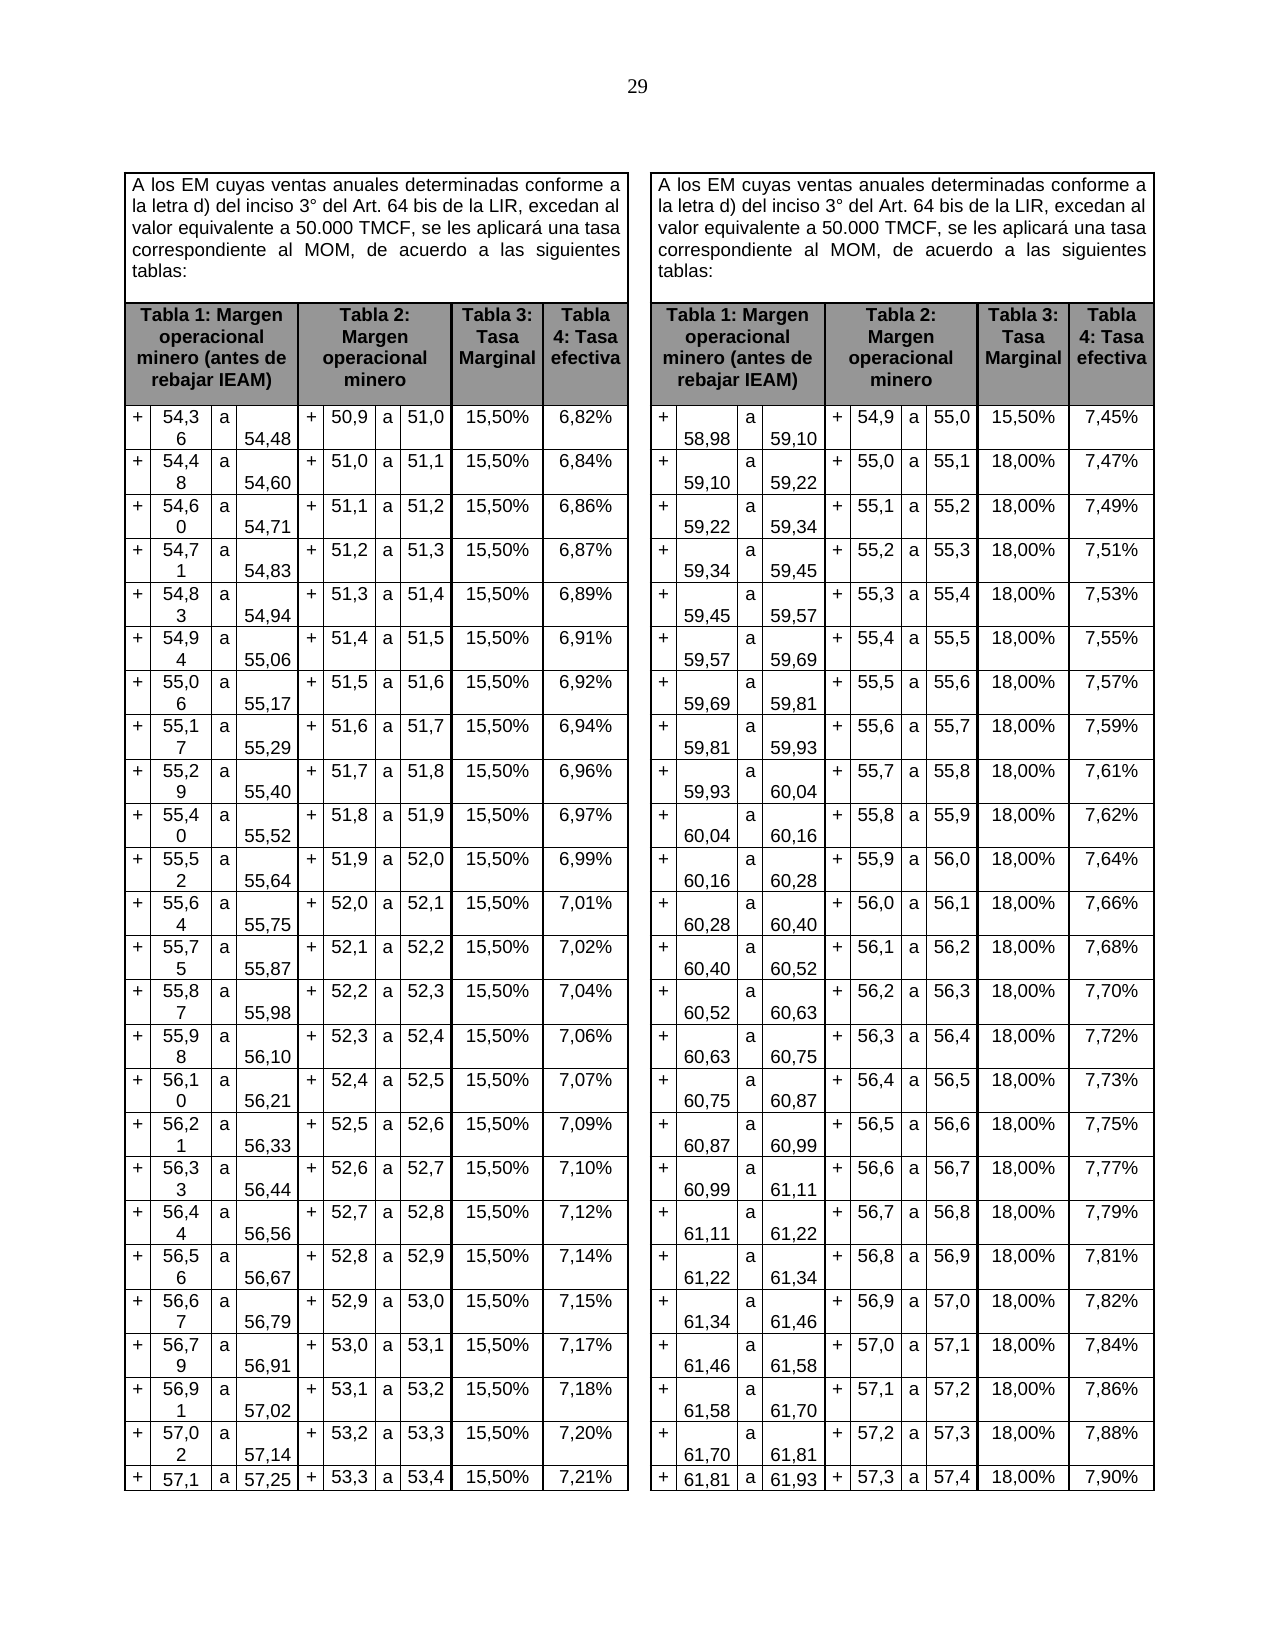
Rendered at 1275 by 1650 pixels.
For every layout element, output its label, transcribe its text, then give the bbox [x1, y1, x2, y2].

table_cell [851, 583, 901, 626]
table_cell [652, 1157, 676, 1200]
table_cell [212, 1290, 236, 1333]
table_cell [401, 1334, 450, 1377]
table_cell Tabla 2: Margen operacional minero [826, 304, 976, 405]
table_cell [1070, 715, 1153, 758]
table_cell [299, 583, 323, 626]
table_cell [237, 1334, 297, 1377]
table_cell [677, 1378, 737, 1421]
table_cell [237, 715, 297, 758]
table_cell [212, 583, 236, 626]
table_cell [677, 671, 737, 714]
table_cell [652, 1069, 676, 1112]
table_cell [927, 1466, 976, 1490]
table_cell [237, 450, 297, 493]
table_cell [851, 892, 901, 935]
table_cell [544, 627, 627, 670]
table_cell 54,48 [237, 406, 297, 449]
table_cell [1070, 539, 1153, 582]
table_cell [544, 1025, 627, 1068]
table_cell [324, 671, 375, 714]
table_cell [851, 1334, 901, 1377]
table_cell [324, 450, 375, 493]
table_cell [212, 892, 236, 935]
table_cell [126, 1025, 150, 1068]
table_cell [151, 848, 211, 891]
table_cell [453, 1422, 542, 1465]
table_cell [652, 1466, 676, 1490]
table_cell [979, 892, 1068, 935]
table_cell a [376, 406, 400, 449]
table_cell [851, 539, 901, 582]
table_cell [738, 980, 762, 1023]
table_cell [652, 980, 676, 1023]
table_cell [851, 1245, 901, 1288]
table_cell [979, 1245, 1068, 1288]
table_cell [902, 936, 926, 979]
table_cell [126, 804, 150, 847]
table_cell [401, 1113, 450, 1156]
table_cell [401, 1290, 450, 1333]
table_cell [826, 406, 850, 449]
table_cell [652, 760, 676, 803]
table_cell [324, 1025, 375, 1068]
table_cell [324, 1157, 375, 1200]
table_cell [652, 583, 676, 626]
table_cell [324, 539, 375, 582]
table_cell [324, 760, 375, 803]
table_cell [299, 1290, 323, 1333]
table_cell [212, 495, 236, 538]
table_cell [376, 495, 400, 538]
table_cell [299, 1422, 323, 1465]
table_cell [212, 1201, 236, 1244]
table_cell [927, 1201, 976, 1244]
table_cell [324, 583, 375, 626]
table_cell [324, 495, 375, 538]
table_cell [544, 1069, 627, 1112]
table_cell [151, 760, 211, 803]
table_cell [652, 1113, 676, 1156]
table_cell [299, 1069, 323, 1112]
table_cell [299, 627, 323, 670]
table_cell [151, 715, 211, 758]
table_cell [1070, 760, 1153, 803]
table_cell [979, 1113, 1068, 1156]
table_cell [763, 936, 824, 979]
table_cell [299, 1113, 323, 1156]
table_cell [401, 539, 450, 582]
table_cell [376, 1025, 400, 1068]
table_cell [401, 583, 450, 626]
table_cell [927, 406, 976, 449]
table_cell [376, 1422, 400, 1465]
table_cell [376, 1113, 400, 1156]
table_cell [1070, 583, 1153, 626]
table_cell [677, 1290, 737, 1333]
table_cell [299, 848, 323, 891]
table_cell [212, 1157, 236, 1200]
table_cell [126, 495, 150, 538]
table_cell Tabla 1: Margen operacional minero (antes de rebajar IEAM) [652, 304, 824, 405]
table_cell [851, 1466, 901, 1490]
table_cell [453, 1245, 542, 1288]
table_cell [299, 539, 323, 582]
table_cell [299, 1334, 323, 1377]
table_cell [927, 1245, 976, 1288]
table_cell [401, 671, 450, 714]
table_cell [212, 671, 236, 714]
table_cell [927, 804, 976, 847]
table_cell Tabla 1: Margen operacional minero (antes de rebajar IEAM) [126, 304, 297, 405]
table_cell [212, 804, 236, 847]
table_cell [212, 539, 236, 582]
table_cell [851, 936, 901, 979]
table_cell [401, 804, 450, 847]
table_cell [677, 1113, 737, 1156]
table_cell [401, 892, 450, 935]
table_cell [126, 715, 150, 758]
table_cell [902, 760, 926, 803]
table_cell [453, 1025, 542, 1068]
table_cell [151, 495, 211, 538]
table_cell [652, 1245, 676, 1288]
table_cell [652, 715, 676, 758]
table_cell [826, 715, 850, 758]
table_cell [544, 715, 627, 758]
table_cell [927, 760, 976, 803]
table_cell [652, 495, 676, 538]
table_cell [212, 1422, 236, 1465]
table_header [629, 172, 650, 302]
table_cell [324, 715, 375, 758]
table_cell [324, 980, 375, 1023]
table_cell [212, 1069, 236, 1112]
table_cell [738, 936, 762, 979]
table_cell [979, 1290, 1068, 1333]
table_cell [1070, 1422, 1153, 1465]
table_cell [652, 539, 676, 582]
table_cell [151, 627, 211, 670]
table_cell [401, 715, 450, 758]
table_cell [629, 302, 650, 405]
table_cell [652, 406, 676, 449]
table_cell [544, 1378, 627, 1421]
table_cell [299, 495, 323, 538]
table_cell 51,0 [401, 406, 450, 449]
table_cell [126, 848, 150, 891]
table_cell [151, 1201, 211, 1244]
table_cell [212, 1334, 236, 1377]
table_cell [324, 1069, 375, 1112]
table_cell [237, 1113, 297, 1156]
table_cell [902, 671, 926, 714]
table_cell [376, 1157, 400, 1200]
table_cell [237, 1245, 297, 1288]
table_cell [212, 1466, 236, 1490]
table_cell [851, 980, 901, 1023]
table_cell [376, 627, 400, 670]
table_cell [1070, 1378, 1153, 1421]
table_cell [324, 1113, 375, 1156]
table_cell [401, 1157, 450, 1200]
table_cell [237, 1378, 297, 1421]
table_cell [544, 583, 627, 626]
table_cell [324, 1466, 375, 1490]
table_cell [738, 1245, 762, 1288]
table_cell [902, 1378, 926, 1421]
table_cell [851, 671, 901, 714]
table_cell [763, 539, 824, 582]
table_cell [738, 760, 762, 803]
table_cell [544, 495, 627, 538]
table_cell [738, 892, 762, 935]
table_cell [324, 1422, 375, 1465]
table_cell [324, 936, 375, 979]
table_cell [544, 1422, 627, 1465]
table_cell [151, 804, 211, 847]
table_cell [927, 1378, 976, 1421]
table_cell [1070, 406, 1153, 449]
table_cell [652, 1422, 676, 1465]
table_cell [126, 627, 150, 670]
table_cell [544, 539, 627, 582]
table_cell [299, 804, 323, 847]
table_cell 50,9 [324, 406, 375, 449]
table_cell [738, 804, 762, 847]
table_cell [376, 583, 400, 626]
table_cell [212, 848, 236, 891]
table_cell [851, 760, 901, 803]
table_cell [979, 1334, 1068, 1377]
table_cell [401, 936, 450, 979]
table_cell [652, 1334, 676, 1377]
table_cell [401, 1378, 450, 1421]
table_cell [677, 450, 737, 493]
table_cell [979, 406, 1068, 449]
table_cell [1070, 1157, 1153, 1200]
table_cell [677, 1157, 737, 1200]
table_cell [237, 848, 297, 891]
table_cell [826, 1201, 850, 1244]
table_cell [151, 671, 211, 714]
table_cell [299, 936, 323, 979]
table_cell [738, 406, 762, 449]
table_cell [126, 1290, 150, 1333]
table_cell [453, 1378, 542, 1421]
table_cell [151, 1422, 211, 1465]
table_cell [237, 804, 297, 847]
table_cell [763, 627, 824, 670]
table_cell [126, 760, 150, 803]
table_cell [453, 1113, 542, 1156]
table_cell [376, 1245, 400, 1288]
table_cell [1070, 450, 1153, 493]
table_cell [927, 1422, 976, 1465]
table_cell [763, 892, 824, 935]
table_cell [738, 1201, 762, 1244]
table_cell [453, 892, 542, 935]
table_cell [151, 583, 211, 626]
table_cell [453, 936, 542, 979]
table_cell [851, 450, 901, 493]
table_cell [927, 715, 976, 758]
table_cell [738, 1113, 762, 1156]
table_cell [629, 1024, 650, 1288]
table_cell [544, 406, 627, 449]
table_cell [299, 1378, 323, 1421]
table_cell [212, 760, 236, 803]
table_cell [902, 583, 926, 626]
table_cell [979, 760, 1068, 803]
table_cell Tabla 2: Margen operacional minero [299, 304, 450, 405]
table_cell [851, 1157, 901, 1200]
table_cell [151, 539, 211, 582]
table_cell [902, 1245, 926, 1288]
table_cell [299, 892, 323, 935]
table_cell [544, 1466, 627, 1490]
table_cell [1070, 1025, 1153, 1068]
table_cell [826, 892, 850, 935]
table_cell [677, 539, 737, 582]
table_header A los EM cuyas ventas anuales determinadas conforme a la letra d) del inciso 3° del Art. 64 bis de la LIR, excedan al valor equivalente a 50.000 TMCF, se les aplicará una tasa correspondiente al MOM, de acuerdo a las siguientes tablas: [126, 174, 627, 302]
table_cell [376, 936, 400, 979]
table_cell Tabla 3: Tasa Marginal [453, 304, 542, 405]
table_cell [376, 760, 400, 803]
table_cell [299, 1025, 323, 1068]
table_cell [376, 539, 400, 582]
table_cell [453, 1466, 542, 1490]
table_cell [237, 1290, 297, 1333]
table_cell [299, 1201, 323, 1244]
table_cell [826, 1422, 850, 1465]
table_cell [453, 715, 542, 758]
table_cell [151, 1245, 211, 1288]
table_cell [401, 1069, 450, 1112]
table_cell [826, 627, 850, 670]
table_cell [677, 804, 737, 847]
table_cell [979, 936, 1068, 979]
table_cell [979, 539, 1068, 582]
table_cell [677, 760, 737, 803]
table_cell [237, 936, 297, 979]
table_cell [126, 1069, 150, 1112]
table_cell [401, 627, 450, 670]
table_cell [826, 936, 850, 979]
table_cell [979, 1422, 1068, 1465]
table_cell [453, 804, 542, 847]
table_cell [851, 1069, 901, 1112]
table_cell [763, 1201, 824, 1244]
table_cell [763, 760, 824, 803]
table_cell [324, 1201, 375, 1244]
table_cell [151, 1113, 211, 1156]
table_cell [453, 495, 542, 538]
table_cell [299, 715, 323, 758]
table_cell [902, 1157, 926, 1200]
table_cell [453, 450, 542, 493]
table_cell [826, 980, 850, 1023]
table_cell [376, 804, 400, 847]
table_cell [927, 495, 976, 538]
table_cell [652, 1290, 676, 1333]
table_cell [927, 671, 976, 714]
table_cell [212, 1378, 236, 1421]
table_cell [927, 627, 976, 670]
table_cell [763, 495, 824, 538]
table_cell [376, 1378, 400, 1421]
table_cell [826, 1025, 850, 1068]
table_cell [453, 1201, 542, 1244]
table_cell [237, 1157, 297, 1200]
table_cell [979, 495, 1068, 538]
table_cell + [126, 406, 150, 449]
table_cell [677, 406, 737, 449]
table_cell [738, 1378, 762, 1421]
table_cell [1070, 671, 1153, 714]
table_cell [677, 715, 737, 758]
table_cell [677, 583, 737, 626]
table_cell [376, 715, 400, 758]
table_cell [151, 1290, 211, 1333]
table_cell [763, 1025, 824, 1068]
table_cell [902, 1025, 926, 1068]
table_cell Tabla 4: Tasa efectiva [544, 304, 627, 405]
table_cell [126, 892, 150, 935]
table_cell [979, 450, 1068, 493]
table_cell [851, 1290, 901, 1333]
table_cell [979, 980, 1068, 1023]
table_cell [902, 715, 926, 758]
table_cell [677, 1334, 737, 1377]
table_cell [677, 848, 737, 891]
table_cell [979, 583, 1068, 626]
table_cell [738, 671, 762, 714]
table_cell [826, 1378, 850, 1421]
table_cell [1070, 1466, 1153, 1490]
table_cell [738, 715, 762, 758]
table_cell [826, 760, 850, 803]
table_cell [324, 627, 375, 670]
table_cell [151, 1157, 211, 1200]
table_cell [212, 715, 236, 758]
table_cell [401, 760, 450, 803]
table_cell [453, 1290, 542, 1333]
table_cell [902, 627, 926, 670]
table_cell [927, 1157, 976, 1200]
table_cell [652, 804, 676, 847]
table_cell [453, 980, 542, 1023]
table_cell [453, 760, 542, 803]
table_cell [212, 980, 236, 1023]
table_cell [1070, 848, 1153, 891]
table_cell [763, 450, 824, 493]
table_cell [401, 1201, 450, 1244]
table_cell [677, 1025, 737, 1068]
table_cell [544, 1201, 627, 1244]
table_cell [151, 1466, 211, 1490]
table_cell + [299, 406, 323, 449]
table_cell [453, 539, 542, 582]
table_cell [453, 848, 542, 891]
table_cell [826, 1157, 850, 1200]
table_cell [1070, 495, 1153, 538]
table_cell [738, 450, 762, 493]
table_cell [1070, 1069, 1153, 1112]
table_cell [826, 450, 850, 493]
table_cell 54,36 [151, 406, 211, 449]
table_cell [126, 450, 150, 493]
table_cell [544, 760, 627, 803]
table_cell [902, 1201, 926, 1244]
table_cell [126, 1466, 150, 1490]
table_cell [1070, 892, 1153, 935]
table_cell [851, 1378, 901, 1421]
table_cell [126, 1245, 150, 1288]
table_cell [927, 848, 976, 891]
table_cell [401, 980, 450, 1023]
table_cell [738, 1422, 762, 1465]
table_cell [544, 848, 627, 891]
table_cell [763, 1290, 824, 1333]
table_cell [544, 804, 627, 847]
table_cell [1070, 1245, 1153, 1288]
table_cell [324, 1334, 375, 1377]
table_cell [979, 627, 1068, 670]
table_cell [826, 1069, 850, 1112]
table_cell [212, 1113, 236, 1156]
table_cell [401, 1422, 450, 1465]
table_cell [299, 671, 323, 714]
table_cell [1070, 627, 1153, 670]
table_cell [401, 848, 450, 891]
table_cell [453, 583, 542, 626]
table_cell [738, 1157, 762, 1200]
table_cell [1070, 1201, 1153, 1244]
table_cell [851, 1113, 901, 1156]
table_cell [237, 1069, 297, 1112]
table_header A los EM cuyas ventas anuales determinadas conforme a la letra d) del inciso 3° del Art. 64 bis de la LIR, excedan al valor equivalente a 50.000 TMCF, se les aplicará una tasa correspondiente al MOM, de acuerdo a las siguientes tablas: [652, 174, 1153, 302]
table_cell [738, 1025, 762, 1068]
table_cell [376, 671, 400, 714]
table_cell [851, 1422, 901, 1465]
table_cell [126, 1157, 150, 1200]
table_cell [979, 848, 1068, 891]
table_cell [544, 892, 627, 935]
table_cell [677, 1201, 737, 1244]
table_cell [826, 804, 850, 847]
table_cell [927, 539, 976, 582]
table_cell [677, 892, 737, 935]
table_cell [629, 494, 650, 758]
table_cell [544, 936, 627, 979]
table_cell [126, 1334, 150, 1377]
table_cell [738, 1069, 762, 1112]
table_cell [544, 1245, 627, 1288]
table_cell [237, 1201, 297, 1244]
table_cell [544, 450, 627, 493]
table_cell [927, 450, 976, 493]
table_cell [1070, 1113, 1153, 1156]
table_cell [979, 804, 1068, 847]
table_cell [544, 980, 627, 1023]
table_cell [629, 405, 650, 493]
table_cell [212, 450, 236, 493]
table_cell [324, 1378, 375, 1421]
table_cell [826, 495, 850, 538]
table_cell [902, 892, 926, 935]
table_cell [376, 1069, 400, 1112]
table_cell 15,50% [453, 406, 542, 449]
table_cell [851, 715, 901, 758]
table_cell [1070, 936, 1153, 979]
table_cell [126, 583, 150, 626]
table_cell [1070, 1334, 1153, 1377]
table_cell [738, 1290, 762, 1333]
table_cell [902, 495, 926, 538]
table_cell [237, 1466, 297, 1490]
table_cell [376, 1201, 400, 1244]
table_cell a [212, 406, 236, 449]
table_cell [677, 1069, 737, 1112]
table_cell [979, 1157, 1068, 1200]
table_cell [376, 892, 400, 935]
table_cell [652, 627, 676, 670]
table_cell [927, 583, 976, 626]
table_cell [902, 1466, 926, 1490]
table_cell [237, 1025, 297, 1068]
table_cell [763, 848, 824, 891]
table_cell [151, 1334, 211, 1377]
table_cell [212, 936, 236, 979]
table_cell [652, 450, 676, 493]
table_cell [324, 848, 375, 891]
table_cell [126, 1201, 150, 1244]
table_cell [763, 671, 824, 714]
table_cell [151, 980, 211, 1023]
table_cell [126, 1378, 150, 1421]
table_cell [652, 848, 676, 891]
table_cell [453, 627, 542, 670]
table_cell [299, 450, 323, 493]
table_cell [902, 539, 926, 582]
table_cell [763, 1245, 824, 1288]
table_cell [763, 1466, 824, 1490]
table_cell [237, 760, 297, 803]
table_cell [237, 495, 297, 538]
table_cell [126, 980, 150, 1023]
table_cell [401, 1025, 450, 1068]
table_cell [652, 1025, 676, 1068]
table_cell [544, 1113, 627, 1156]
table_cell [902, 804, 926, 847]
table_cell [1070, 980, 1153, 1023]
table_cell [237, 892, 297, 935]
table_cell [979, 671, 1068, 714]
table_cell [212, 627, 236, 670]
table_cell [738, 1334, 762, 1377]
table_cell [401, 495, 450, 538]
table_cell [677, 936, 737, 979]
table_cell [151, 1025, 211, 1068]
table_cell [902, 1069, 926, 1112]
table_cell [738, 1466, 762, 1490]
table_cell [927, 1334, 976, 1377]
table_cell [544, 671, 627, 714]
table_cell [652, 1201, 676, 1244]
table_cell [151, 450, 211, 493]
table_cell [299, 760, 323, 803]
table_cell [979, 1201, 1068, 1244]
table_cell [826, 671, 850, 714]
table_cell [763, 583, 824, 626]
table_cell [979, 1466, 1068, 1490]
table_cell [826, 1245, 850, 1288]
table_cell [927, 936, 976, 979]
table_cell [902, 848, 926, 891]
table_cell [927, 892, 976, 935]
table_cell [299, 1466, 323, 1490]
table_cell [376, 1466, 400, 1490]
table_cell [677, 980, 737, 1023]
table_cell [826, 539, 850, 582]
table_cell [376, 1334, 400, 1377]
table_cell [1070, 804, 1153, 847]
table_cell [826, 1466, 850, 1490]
table_cell Tabla 3: Tasa Marginal [979, 304, 1068, 405]
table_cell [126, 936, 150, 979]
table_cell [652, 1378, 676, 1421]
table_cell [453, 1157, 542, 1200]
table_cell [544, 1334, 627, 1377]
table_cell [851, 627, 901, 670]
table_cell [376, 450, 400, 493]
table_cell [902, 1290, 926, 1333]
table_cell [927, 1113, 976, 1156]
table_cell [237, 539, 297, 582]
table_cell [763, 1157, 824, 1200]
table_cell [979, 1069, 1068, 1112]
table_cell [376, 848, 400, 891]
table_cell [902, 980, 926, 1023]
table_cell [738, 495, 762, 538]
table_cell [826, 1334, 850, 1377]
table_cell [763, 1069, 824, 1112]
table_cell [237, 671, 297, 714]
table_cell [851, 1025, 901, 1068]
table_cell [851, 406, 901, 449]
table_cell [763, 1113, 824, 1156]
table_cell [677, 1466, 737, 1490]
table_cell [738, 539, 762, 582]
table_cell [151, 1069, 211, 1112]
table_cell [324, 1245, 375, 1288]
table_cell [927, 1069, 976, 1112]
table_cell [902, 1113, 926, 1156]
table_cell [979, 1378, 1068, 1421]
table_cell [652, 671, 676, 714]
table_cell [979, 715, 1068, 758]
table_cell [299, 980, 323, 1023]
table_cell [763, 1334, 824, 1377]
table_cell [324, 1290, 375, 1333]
table_cell Tabla 4: Tasa efectiva [1070, 304, 1153, 405]
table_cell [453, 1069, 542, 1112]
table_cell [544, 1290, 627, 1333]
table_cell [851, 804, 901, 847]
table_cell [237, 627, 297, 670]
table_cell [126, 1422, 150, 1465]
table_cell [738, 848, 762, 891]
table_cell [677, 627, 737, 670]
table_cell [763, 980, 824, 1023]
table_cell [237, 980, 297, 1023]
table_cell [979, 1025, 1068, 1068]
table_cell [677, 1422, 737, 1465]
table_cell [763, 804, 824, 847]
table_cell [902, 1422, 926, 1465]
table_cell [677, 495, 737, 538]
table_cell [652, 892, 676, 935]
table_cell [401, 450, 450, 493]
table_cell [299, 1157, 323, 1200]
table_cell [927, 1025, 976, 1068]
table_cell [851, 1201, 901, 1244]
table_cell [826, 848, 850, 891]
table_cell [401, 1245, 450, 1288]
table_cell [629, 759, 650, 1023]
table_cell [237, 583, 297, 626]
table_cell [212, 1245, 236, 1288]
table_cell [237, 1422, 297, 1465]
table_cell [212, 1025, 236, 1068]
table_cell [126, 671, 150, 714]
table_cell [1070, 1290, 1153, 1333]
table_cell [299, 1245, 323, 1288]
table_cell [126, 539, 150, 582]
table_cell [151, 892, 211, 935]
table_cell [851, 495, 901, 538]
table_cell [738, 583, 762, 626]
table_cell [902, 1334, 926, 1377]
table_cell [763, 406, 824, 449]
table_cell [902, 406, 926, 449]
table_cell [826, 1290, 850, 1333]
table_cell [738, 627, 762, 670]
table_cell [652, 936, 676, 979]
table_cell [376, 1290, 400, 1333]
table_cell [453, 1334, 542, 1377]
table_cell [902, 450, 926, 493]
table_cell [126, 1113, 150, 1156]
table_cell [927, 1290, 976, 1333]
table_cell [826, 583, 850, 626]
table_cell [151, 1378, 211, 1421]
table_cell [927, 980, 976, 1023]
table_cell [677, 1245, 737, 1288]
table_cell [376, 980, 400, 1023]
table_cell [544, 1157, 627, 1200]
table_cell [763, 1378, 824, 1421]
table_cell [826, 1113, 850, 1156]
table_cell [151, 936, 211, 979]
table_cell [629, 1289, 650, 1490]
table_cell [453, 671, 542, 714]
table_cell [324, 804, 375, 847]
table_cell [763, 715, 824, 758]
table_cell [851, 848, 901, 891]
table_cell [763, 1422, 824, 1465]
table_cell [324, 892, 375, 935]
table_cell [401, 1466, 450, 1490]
